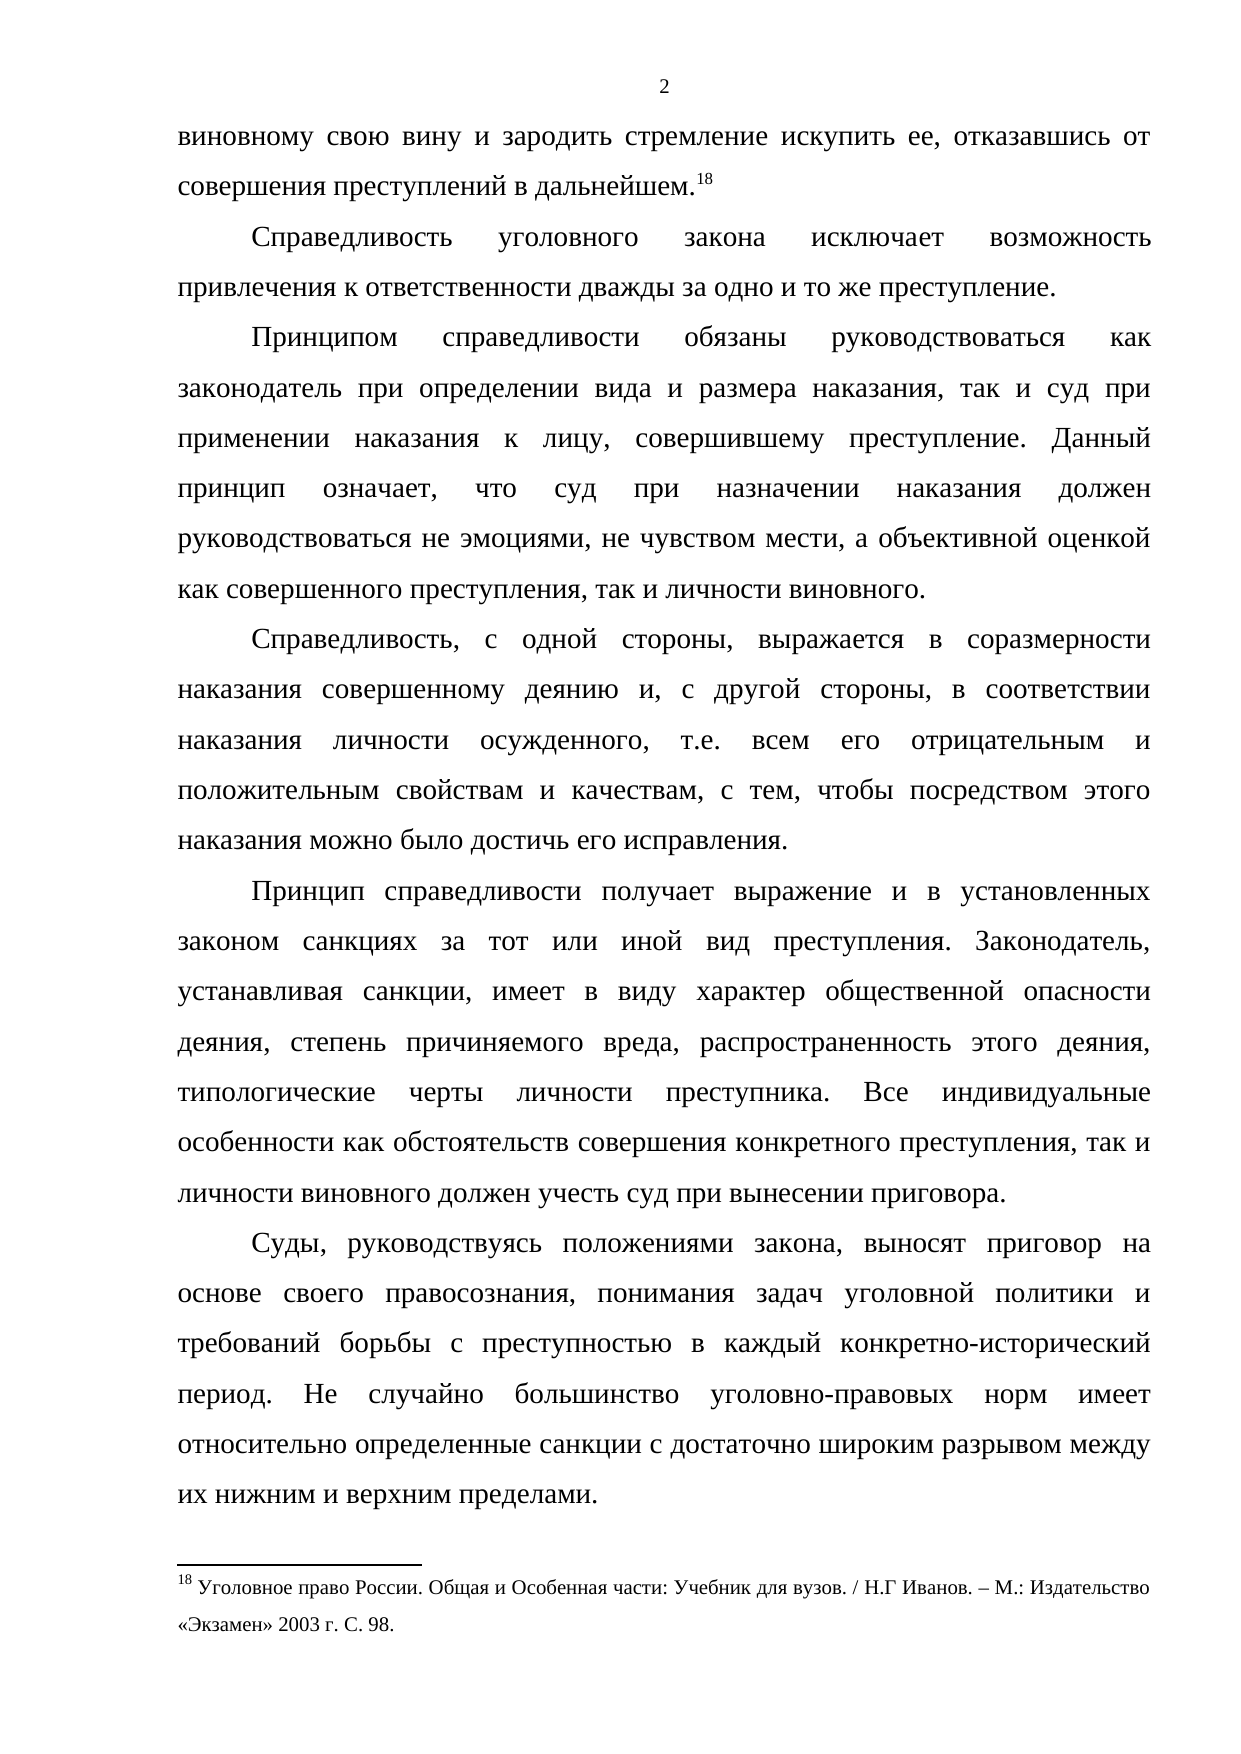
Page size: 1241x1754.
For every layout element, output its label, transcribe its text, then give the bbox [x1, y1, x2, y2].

text Принципом справедливости обязаны руководствоваться как законодатель при определении вида и размера наказания, так и суд при применении наказания к лицу, совершившему преступление. Данный принцип означает, что суд при назначении наказания должен руководствоваться не эмоциями, не чувством мести, а объективной оценкой как совершенного преступления, так и личности виновного. [177, 319, 1152, 604]
text Справедливость уголовного закона исключает возможность привлечения к ответственности дважды за одно и то же преступление. [177, 219, 1152, 303]
text Суды, руководствуясь положениями закона, выносят приговор на основе своего правосознания, понимания задач уголовной политики и требований борьбы с преступностью в каждый конкретно-исторический период. Не случайно большинство уголовно-правовых норм имеет относительно определенные санкции с достаточно широким разрывом между их нижним и верхним пределами. [177, 1225, 1152, 1510]
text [177, 118, 1152, 202]
text Принцип справедливости получает выражение и в установленных законом санкциях за тот или иной вид преступления. Законодатель, устанавливая санкции, имеет в виду характер общественной опасности деяния, степень причиняемого вреда, распространенность этого деяния, типологические черты личности преступника. Все индивидуальные особенности как обстоятельств совершения конкретного преступления, так и личности виновного должен учесть суд при вынесении приговора. [177, 873, 1152, 1208]
text Справедливость, с одной стороны, выражается в соразмерности наказания совершенному деянию и, с другой стороны, в соответствии наказания личности осужденного, т.е. всем его отрицательным и положительным свойствам и качествам, с тем, чтобы посредством этого наказания можно было достичь его исправления. [177, 621, 1152, 856]
